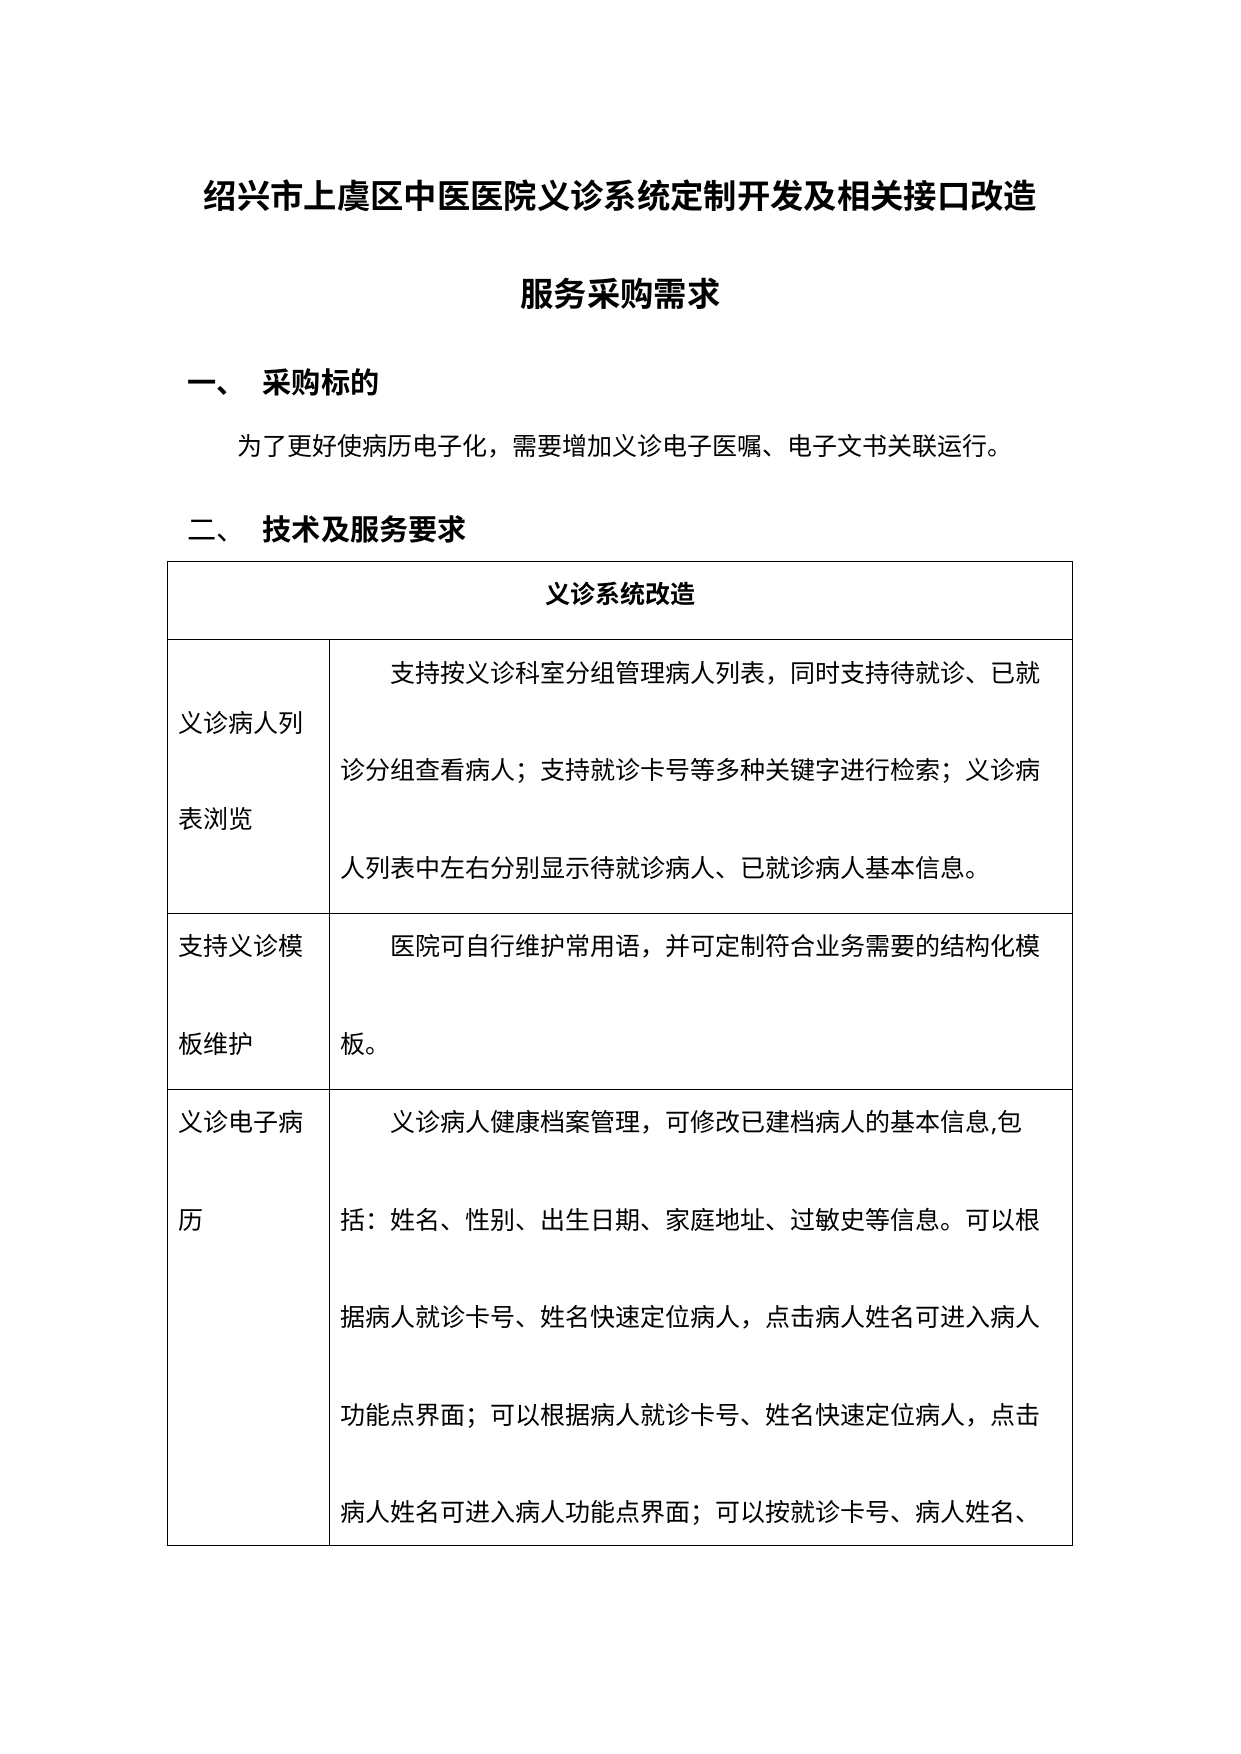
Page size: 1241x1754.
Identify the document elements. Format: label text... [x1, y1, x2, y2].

list 技术及服务要求 [187, 496, 1053, 561]
table_cell 医院可自行维护常用语，并可定制符合业务需要的结构化模板。 [330, 914, 1072, 1089]
table_header 义诊系统改造 [168, 562, 1072, 639]
table_cell 义诊病人列表浏览 [168, 640, 329, 913]
text 为了更好使病历电子化，需要增加义诊电子医嘱、电子文书关联运行。 [187, 413, 1053, 478]
text 绍兴市上虞区中医医院义诊系统定制开发及相关接口改造服务采购需求 [187, 162, 1053, 324]
table_cell 义诊电子病历 [168, 1090, 329, 1545]
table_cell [330, 1090, 1072, 1545]
table_cell 支持按义诊科室分组管理病人列表，同时支持待就诊、已就诊分组查看病人；支持就诊卡号等多种关键字进行检索；义诊病人列表中左右分别显示待就诊病人、已就诊病人基本信息。 [330, 640, 1072, 913]
list 采购标的 [187, 348, 1053, 413]
table_cell 支持义诊模板维护 [168, 914, 329, 1089]
